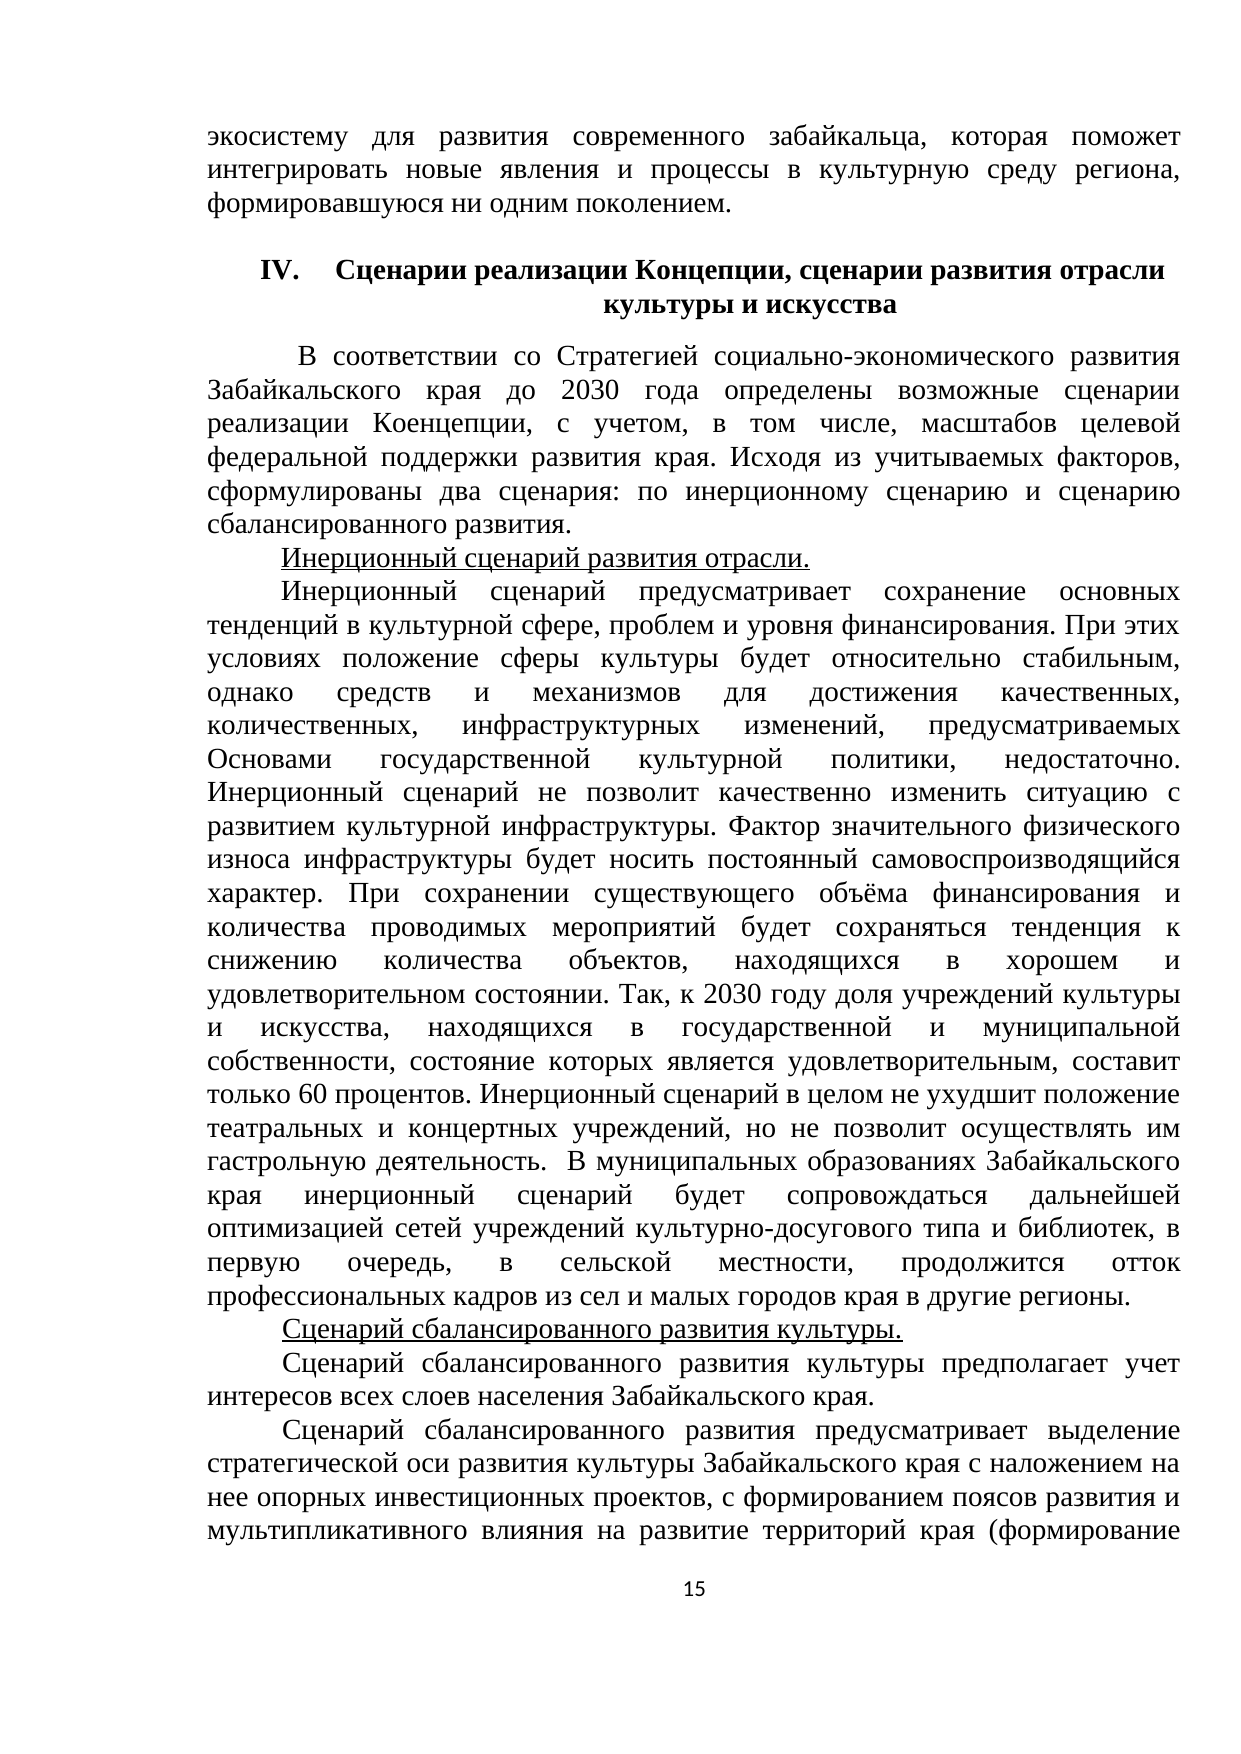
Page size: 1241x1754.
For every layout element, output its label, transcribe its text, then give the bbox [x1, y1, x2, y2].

text Инерционный сценарий развития отрасли. [207, 540, 1181, 573]
text Сценарий сбалансированного развития культуры. [207, 1311, 1181, 1345]
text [207, 1412, 1181, 1546]
text В соответствии со Стратегией социально-экономического развития Забайкальского края до 2030 года определены возможные сценарии реализации Коенцепции, с учетом, в том числе, масштабов целевой федеральной поддержки развития края. Исходя из учитываемых факторов, сформулированы два сценария: по инерционному сценарию и сценарию сбалансированного развития. [207, 338, 1181, 540]
text Инерционный сценарий предусматривает сохранение основных тенденций в культурной сфере, проблем и уровня финансирования. При этих условиях положение сферы культуры будет относительно стабильным, однако средств и механизмов для достижения качественных, количественных, инфраструктурных изменений, предусматриваемых Основами государственной культурной политики, недостаточно. Инерционный сценарий не позволит качественно изменить ситуацию с развитием культурной инфраструктуры. Фактор значительного физического износа инфраструктуры будет носить постоянный самовоспроизводящийся характер. При сохранении существующего объёма финансирования и количества проводимых мероприятий будет сохраняться тенденция к снижению количества объектов, находящихся в хорошем и удовлетворительном состоянии. Так, к 2030 году доля учреждений культуры и искусства, находящихся в государственной и муниципальной собственности, состояние которых является удовлетворительным, составит только 60 процентов. Инерционный сценарий в целом не ухудшит положение театральных и концертных учреждений, но не позволит осуществлять им гастрольную деятельность. В муниципальных образованиях Забайкальского края инерционный сценарий будет сопровождаться дальнейшей оптимизацией сетей учреждений культурно-досугового типа и библиотек, в первую очередь, в сельской местности, продолжится отток профессиональных кадров из сел и малых городов края в другие регионы. [207, 573, 1181, 1311]
text Сценарий сбалансированного развития культуры предполагает учет интересов всех слоев населения Забайкальского края. [207, 1345, 1181, 1412]
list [207, 118, 1181, 219]
list Сценарии реализации Концепции, сценарии развития отрасли культуры и искусства [244, 252, 1181, 319]
